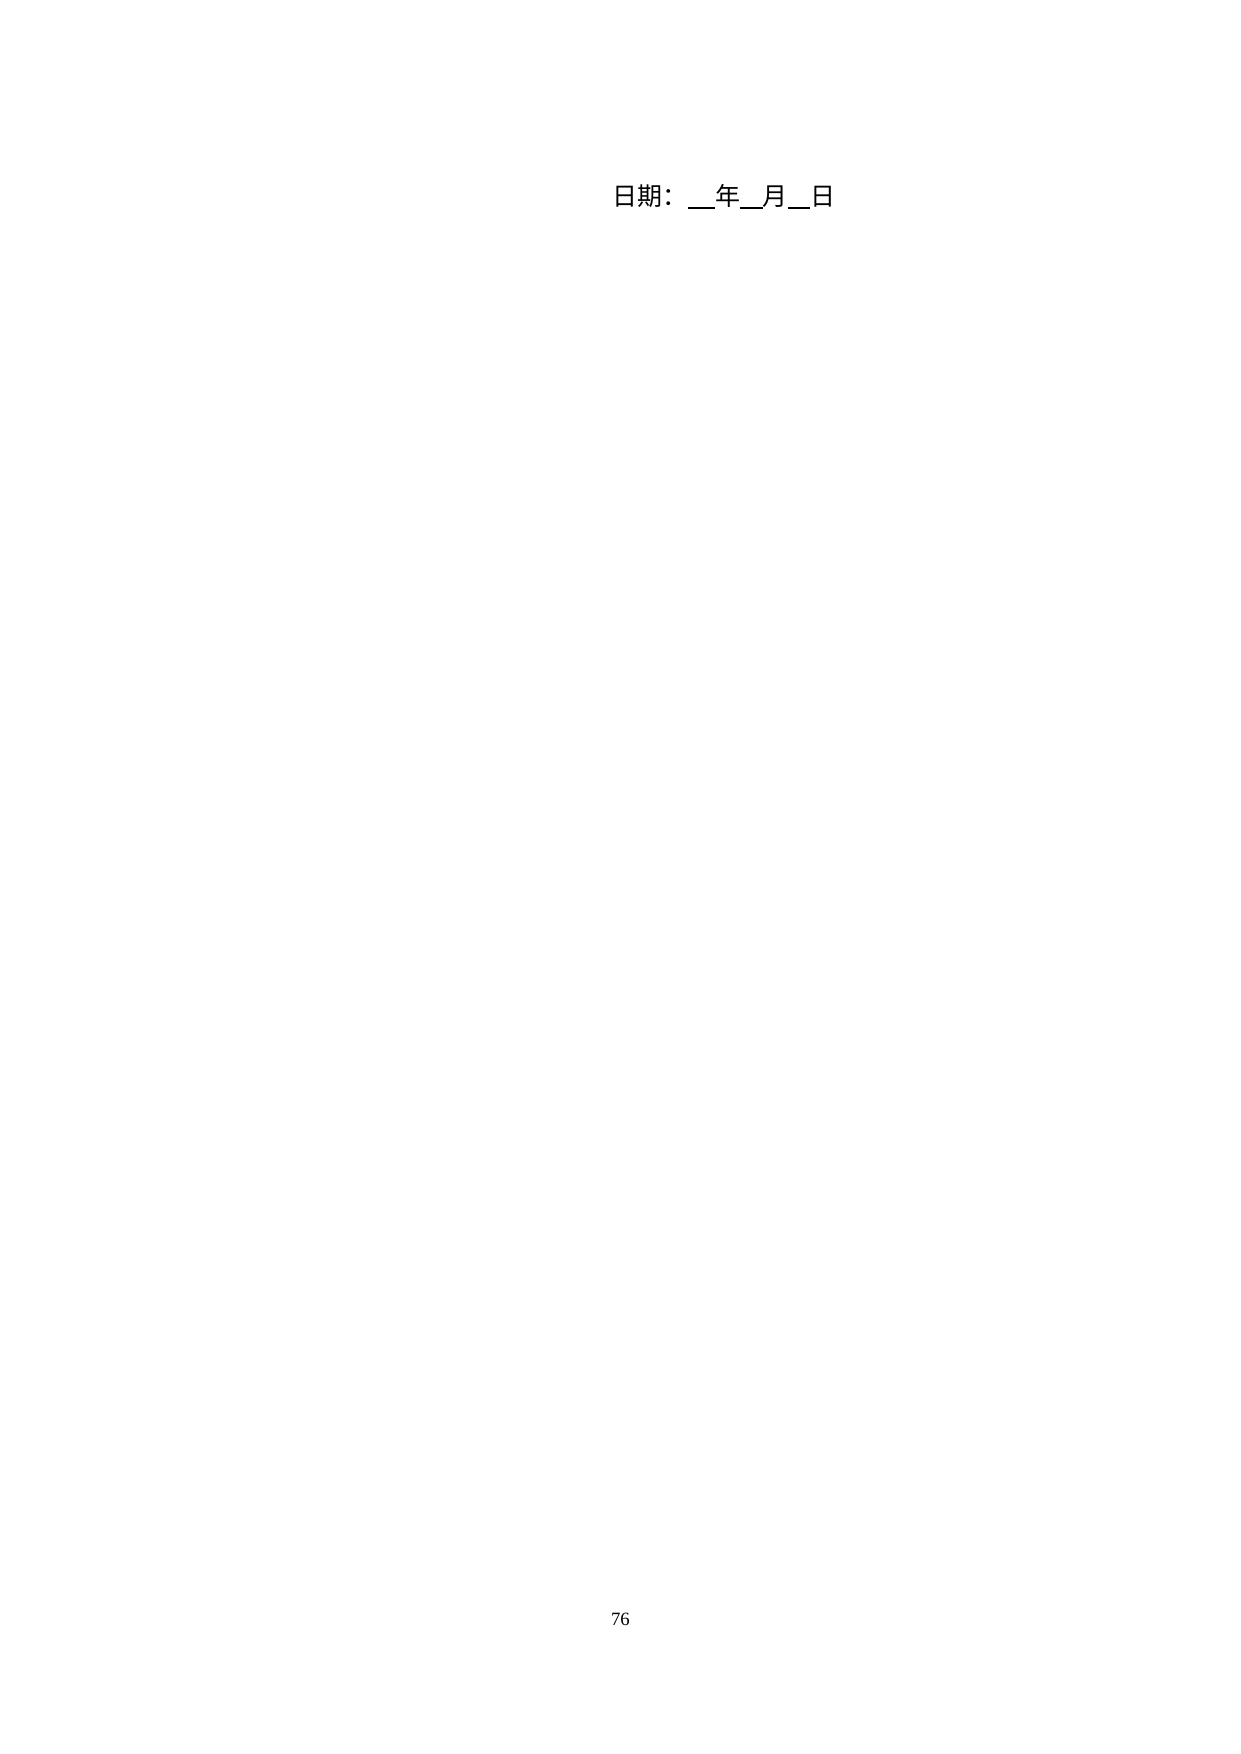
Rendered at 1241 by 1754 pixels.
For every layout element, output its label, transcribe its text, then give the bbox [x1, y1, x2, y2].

text 日期： 年 月 日 [187, 162, 1053, 227]
